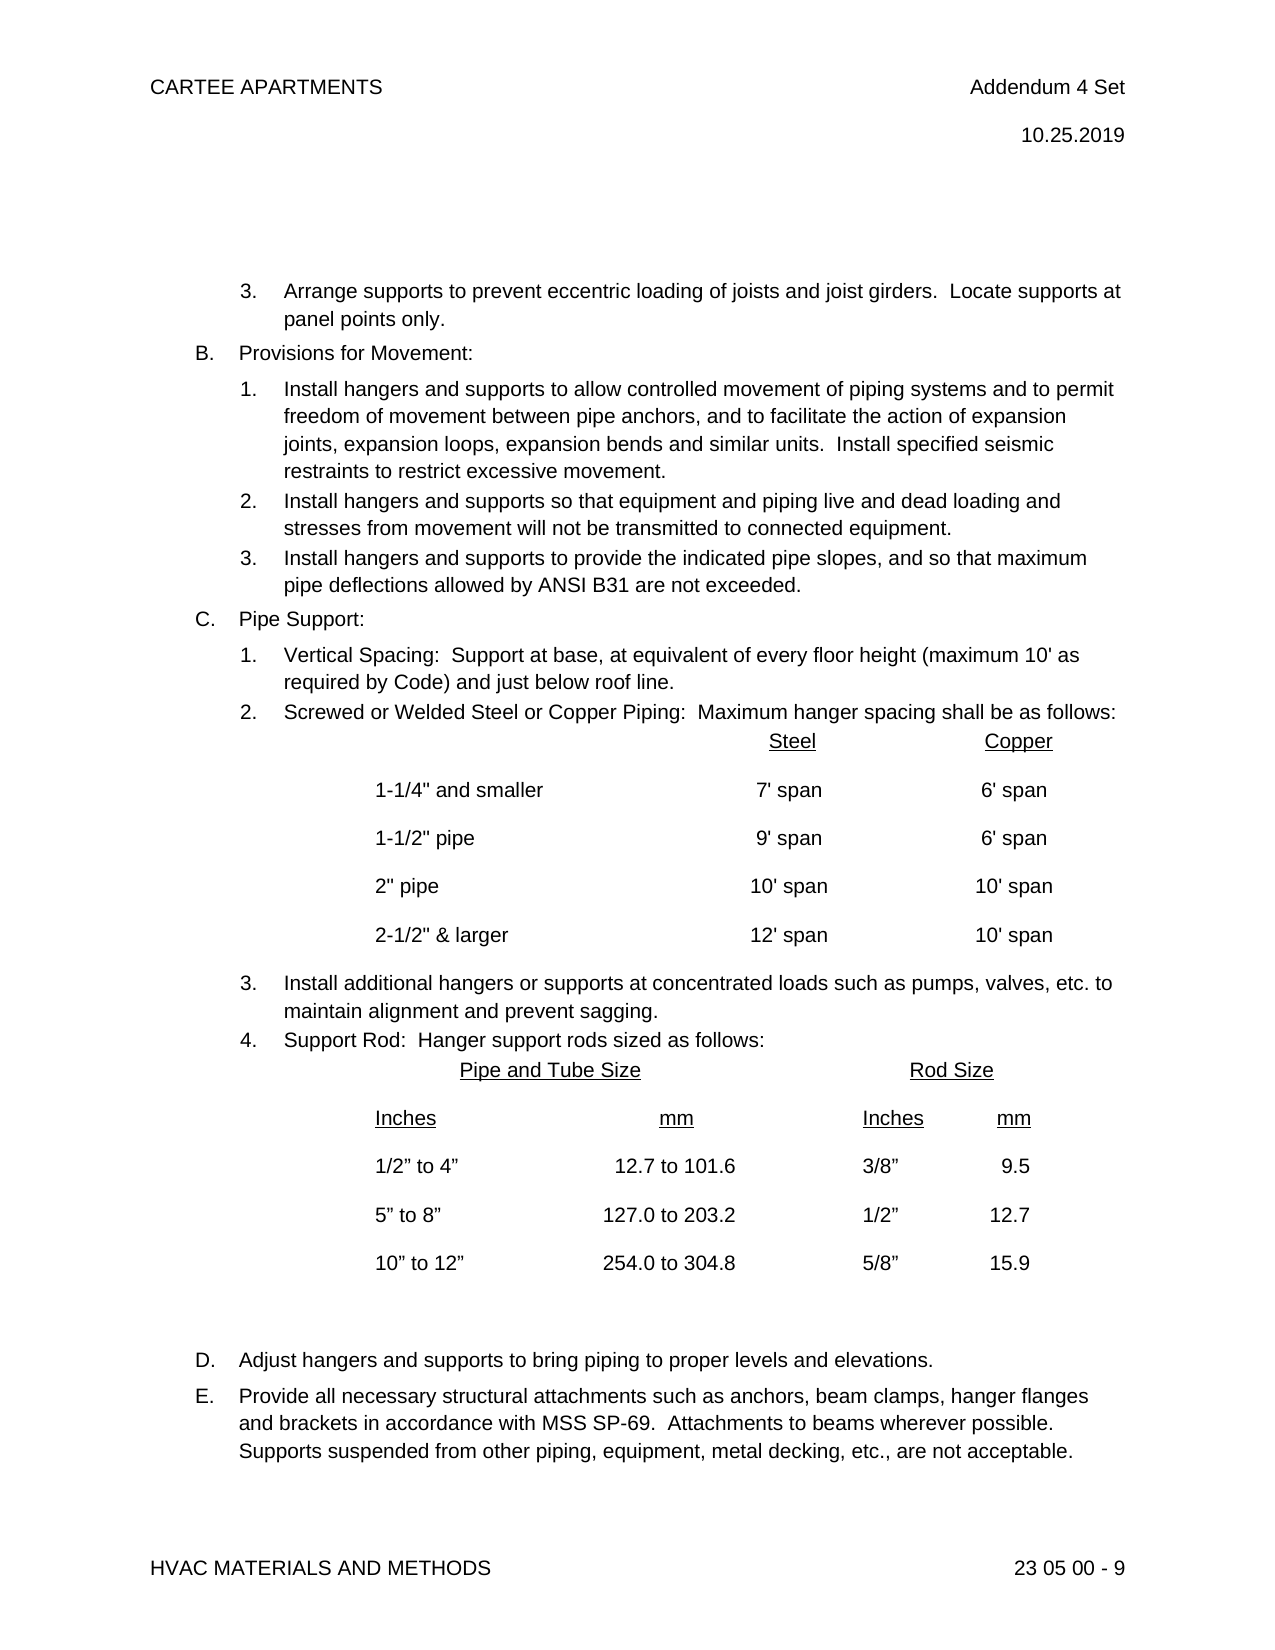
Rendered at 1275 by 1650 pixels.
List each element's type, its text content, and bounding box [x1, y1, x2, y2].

text 5” to 8” 127.0 to 203.2 1/2” 12.7 [150, 1203, 1125, 1227]
text 10” to 12” 254.0 to 304.8 5/8” 15.9 [150, 1251, 1125, 1275]
text C. Pipe Support: [195, 607, 1125, 631]
text 3. Install hangers and supports to provide the indicated pipe slopes, and so that maximum pipe deflections allowed by ANSI B31 are not exceeded. [240, 546, 1125, 597]
text Inches mm Inches mm [150, 1106, 1125, 1130]
text 1-1/2" pipe 9' span 6' span [375, 826, 1125, 850]
text B. Provisions for Movement: [195, 341, 1125, 364]
text 2" pipe 10' span 10' span [375, 874, 1125, 898]
text 2-1/2" & larger 12' span 10' span [375, 923, 1125, 947]
text D. Adjust hangers and supports to bring piping to proper levels and elevations. [195, 1348, 1125, 1372]
text E. Provide all necessary structural attachments such as anchors, beam clamps, hanger flanges and brackets in accordance with MSS SP-69. Attachments to beams wherever possible. Supports suspended from other piping, equipment, metal decking, etc., are not acceptable. [195, 1383, 1125, 1462]
text 1. Install hangers and supports to allow controlled movement of piping systems and to permit freedom of movement between pipe anchors, and to facilitate the action of expansion joints, expansion loops, expansion bends and similar units. Install specified seismic restraints to restrict excessive movement. [240, 376, 1125, 483]
text 1/2” to 4” 12.7 to 101.6 3/8” 9.5 [150, 1154, 1125, 1178]
text 2. Install hangers and supports so that equipment and piping live and dead loading and stresses from movement will not be transmitted to connected equipment. [240, 488, 1125, 540]
text Pipe and Tube Size Rod Size [150, 1058, 1125, 1082]
text 3. Install additional hangers or supports at concentrated loads such as pumps, valves, etc. to maintain alignment and prevent sagging. [240, 971, 1125, 1022]
text 4. Support Rod: Hanger support rods sized as follows: [240, 1028, 1125, 1052]
text 1-1/4" and smaller 7' span 6' span [375, 778, 1125, 802]
text 2. Screwed or Welded Steel or Copper Piping: Maximum hanger spacing shall be as follows: [240, 700, 1125, 724]
text 1. Vertical Spacing: Support at base, at equivalent of every floor height (maximum 10' as required by Code) and just below roof line. [240, 643, 1125, 694]
text 3. Arrange supports to prevent eccentric loading of joists and joist girders. Locate supports at panel points only. [240, 279, 1125, 331]
text Steel Copper [375, 729, 1125, 753]
